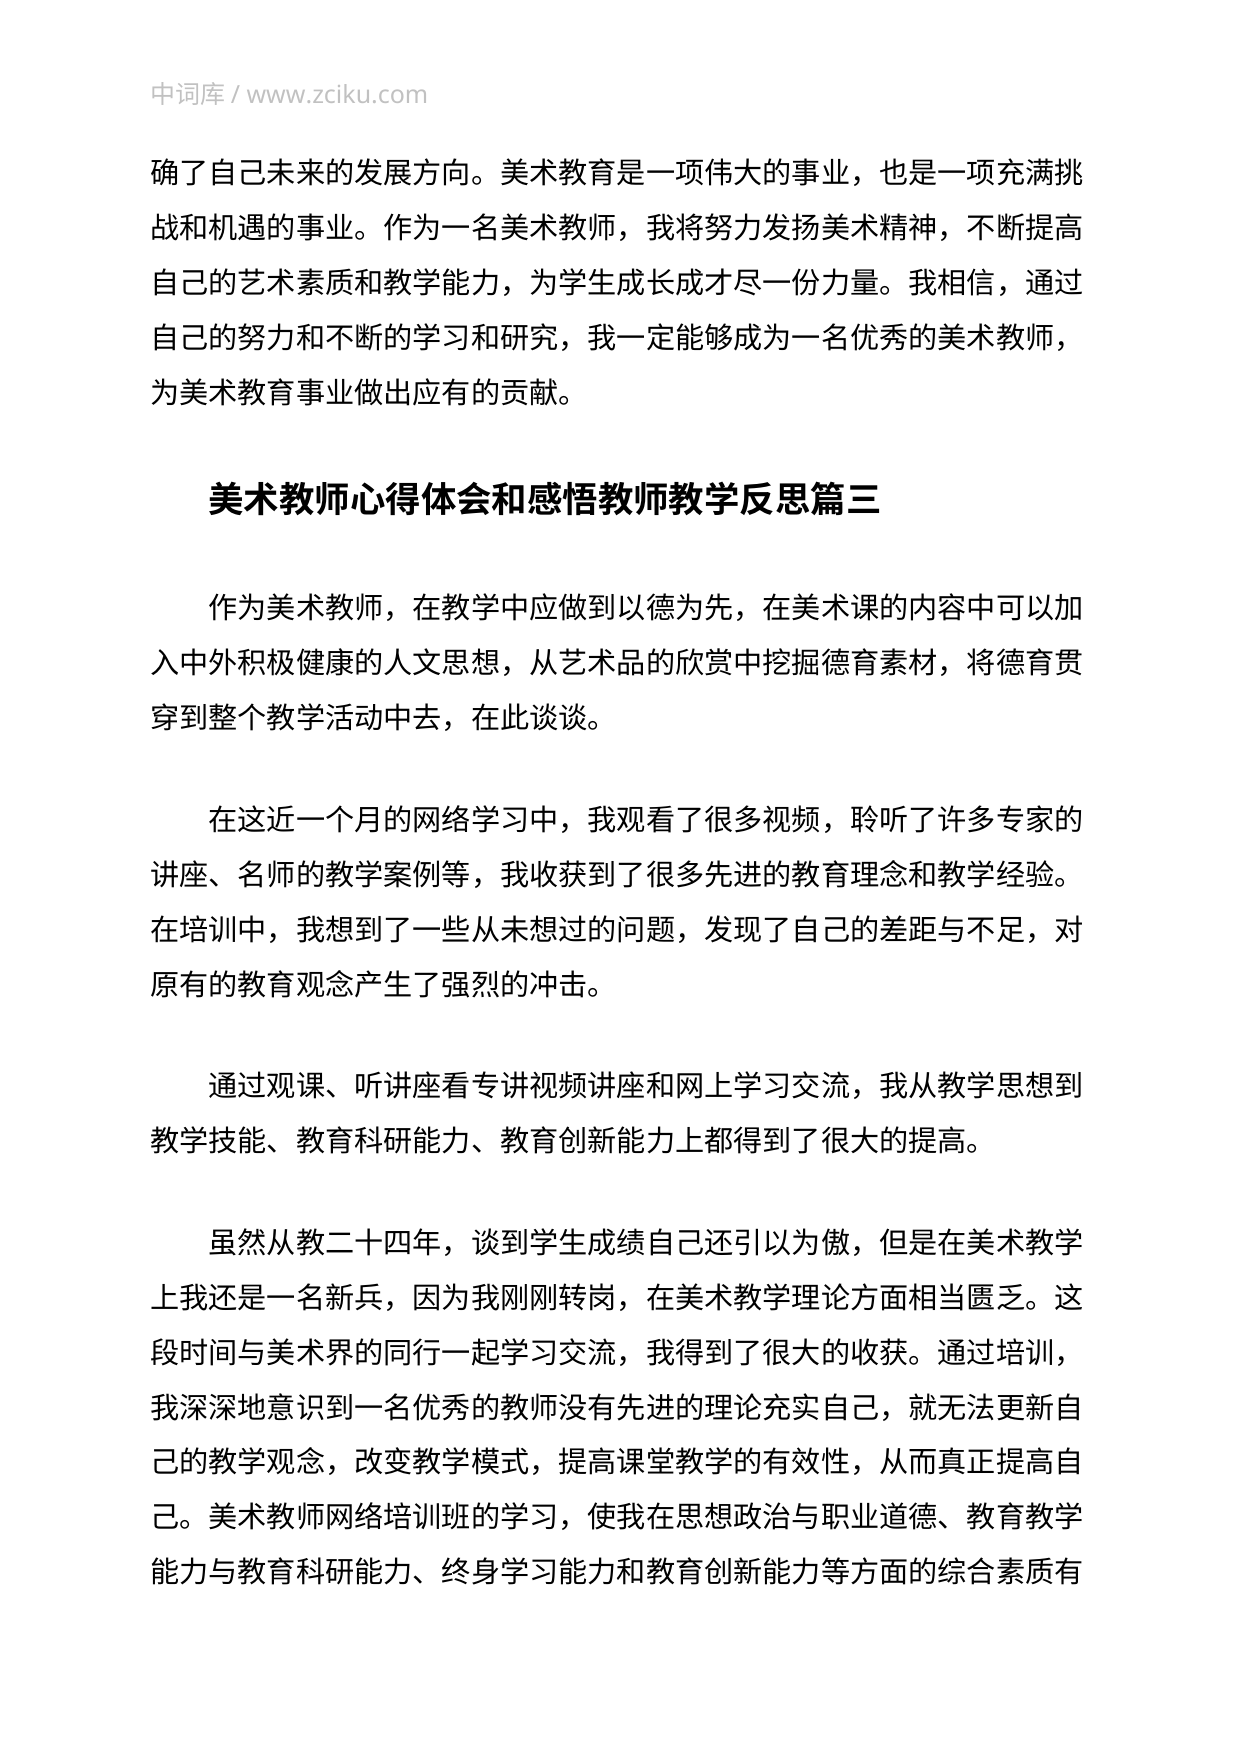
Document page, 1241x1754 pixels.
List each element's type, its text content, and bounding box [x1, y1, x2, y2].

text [150, 150, 1090, 412]
text 在这近一个月的网络学习中，我观看了很多视频，聆听了许多专家的讲座、名师的教学案例等，我收获到了很多先进的教育理念和教学经验。在培训中，我想到了一些从未想过的问题，发现了自己的差距与不足，对原有的教育观念产生了强烈的冲击。 [150, 796, 1090, 1003]
text 通过观课、听讲座看专讲视频讲座和网上学习交流，我从教学思想到教学技能、教育科研能力、教育创新能力上都得到了很大的提高。 [150, 1063, 1090, 1160]
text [150, 1219, 1090, 1591]
text 美术教师心得体会和感悟教师教学反思篇三 [150, 471, 1090, 523]
text 作为美术教师，在教学中应做到以德为先，在美术课的内容中可以加入中外积极健康的人文思想，从艺术品的欣赏中挖掘德育素材，将德育贯穿到整个教学活动中去，在此谈谈。 [150, 585, 1090, 737]
